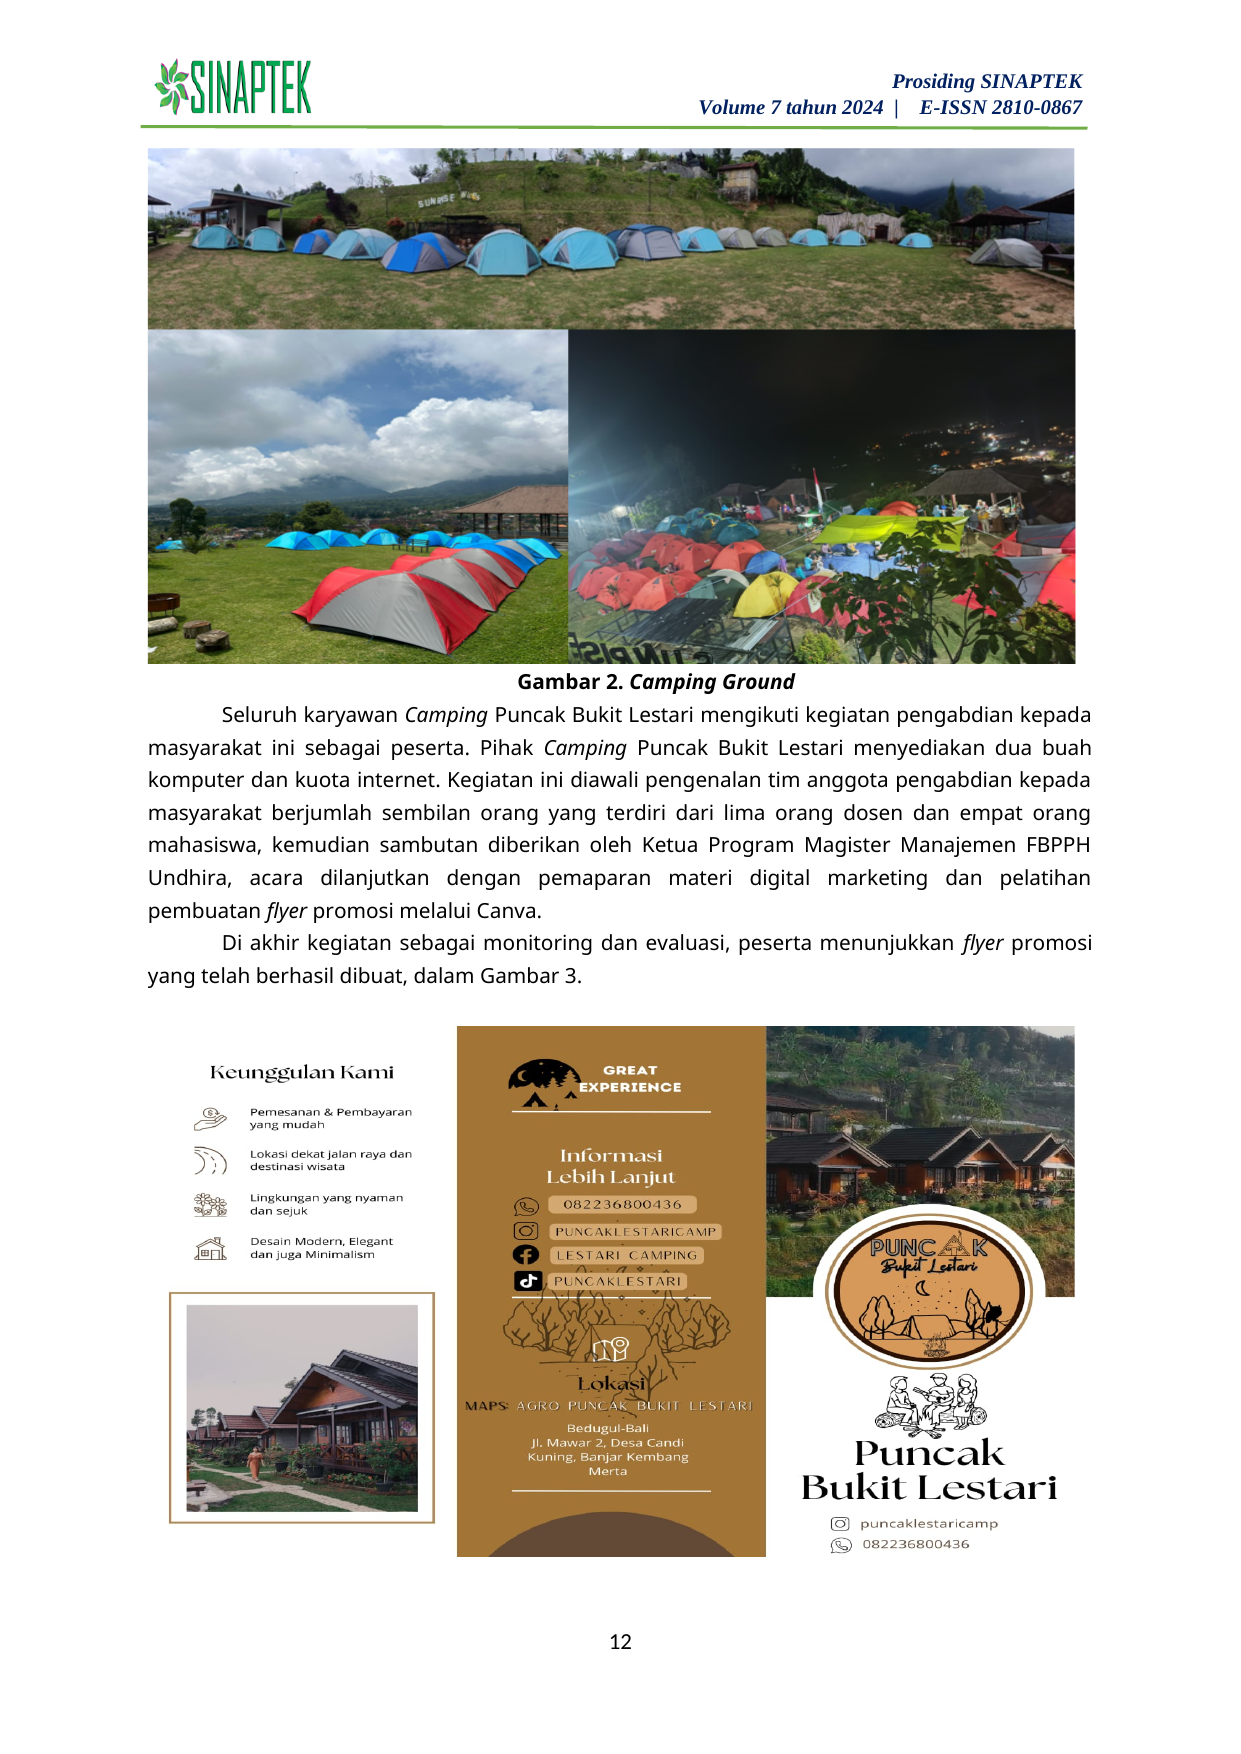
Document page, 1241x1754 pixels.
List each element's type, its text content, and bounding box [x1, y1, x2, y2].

text Di akhir kegiatan sebagai monitoring dan evaluasi, peserta menunjukkan flyer promosi yang telah berhasil dibuat, dalam Gambar 3. [148, 928, 1092, 989]
picture [147, 147, 1078, 664]
picture [148, 51, 327, 122]
text Seluruh karyawan Camping Puncak Bukit Lestari mengikuti kegiatan pengabdian kepada masyarakat ini sebagai peserta. Pihak Camping Puncak Bukit Lestari menyediakan dua buah komputer dan kuota internet. Kegiatan ini diawali pengenalan tim anggota pengabdian kepada masyarakat berjumlah sembilan orang yang terdiri dari lima orang dosen dan empat orang mahasiswa, kemudian sambutan diberikan oleh Ketua Program Magister Manajemen FBPPH Undhira, acara dilanjutkan dengan pemaparan materi digital marketing dan pelatihan pembuatan flyer promosi melalui Canva. [148, 700, 1092, 924]
text Gambar 2. Camping Ground [148, 667, 1092, 696]
picture [147, 1026, 1075, 1557]
